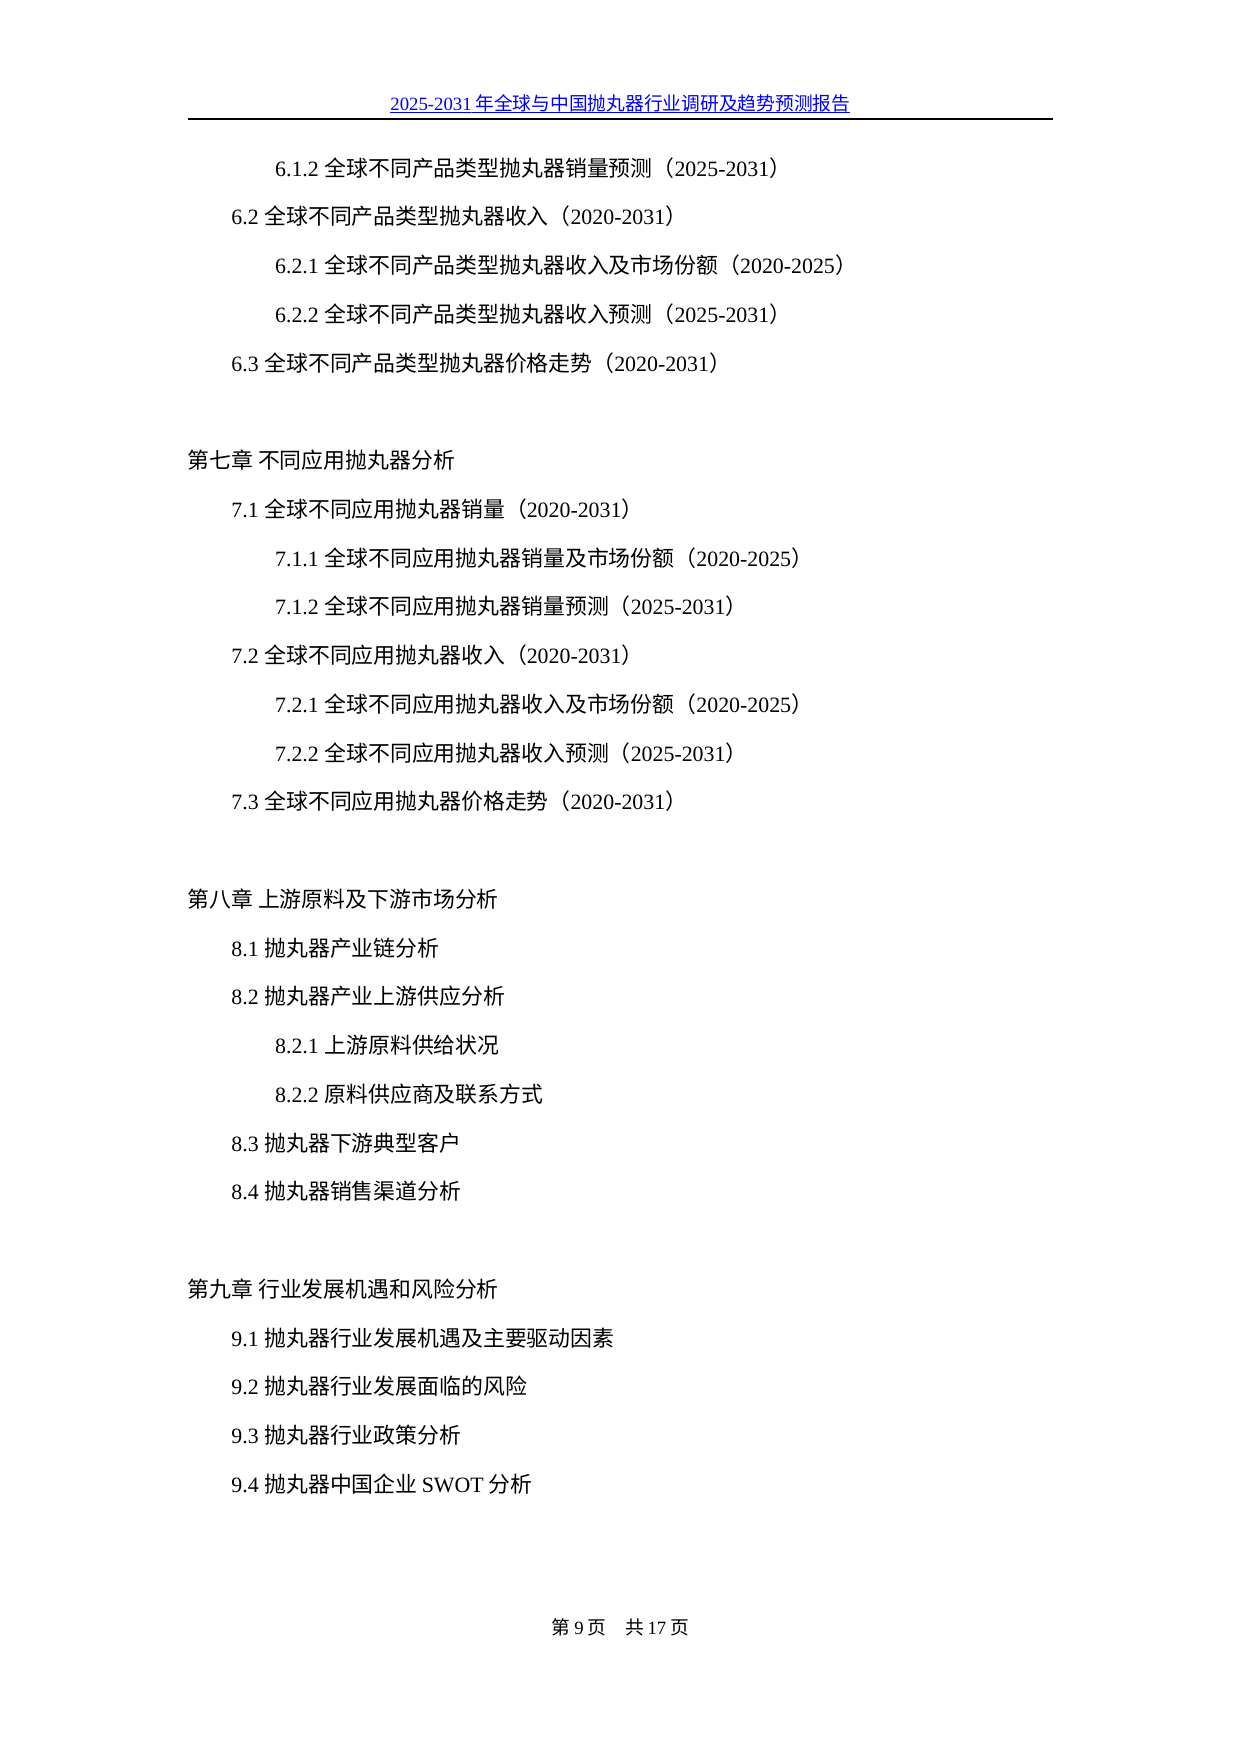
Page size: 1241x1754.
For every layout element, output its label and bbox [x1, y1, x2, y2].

text [187, 150, 1053, 1499]
